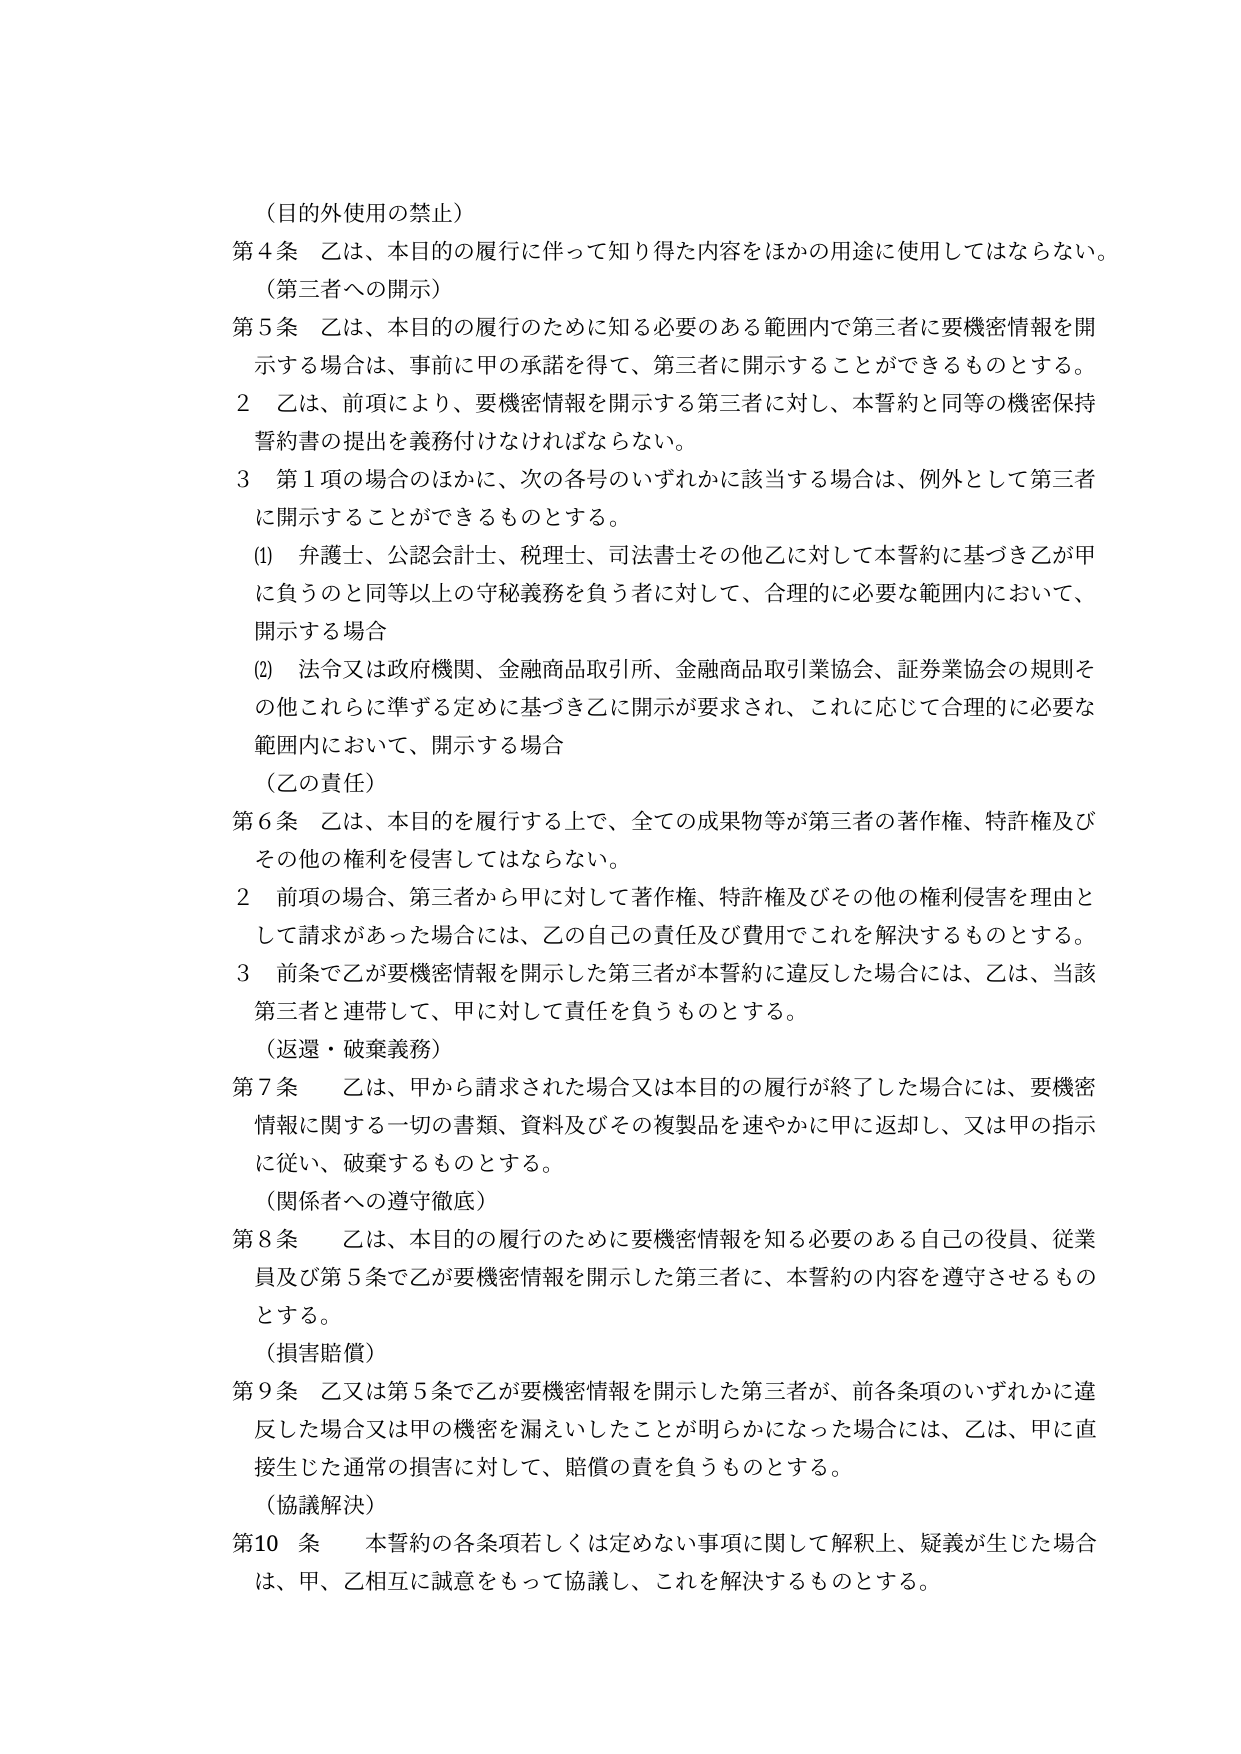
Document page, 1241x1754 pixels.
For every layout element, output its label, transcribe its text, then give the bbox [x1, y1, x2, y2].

text （目的外使用の禁止） [232, 193, 1097, 231]
text 第６条 乙は、本目的を履行する上で、全ての成果物等が第三者の著作権、特許権及びその他の権利を侵害してはならない。 [210, 801, 1097, 877]
text ２ 前項の場合、第三者から甲に対して著作権、特許権及びその他の権利侵害を理由として請求があった場合には、乙の自己の責任及び費用でこれを解決するものとする。 [210, 877, 1097, 953]
text （返還・破棄義務） [232, 1029, 1097, 1067]
text （協議解決） [232, 1485, 1097, 1523]
text 第７条 乙は、甲から請求された場合又は本目的の履行が終了した場合には、要機密情報に関する一切の書類、資料及びその複製品を速やかに甲に返却し、又は甲の指示に従い、破棄するものとする。 [210, 1067, 1097, 1181]
text 第９条 乙又は第５条で乙が要機密情報を開示した第三者が、前各条項のいずれかに違反した場合又は甲の機密を漏えいしたことが明らかになった場合には、乙は、甲に直接生じた通常の損害に対して、賠償の責を負うものとする。 [210, 1371, 1097, 1485]
text 第８条 乙は、本目的の履行のために要機密情報を知る必要のある自己の役員、従業員及び第５条で乙が要機密情報を開示した第三者に、本誓約の内容を遵守させるものとする。 [210, 1219, 1097, 1333]
text (1) 弁護士、公認会計士、税理士、司法書士その他乙に対して本誓約に基づき乙が甲に負うのと同等以上の守秘義務を負う者に対して、合理的に必要な範囲内において、開示する場合 [232, 535, 1097, 649]
text ２ 乙は、前項により、要機密情報を開示する第三者に対し、本誓約と同等の機密保持誓約書の提出を義務付けなければならない。 [210, 383, 1097, 459]
text (2) 法令又は政府機関、金融商品取引所、金融商品取引業協会、証券業協会の規則その他これらに準ずる定めに基づき乙に開示が要求され、これに応じて合理的に必要な範囲内において、開示する場合 [232, 649, 1097, 763]
text （第三者への開示） [232, 269, 1097, 307]
text （関係者への遵守徹底） [232, 1181, 1097, 1219]
text 第４条 乙は、本目的の履行に伴って知り得た内容をほかの用途に使用してはならない。 [210, 231, 1097, 269]
text 第５条 乙は、本目的の履行のために知る必要のある範囲内で第三者に要機密情報を開示する場合は、事前に甲の承諾を得て、第三者に開示することができるものとする。 [210, 307, 1097, 383]
text 第10条 本誓約の各条項若しくは定めない事項に関して解釈上、疑義が生じた場合は、甲、乙相互に誠意をもって協議し、これを解決するものとする。 [210, 1523, 1104, 1599]
text （乙の責任） [232, 763, 1097, 801]
subtitle （損害賠償） [232, 1333, 1097, 1371]
text ３ 前条で乙が要機密情報を開示した第三者が本誓約に違反した場合には、乙は、当該第三者と連帯して、甲に対して責任を負うものとする。 [210, 953, 1097, 1029]
text ３ 第１項の場合のほかに、次の各号のいずれかに該当する場合は、例外として第三者に開示することができるものとする。 [210, 459, 1097, 535]
